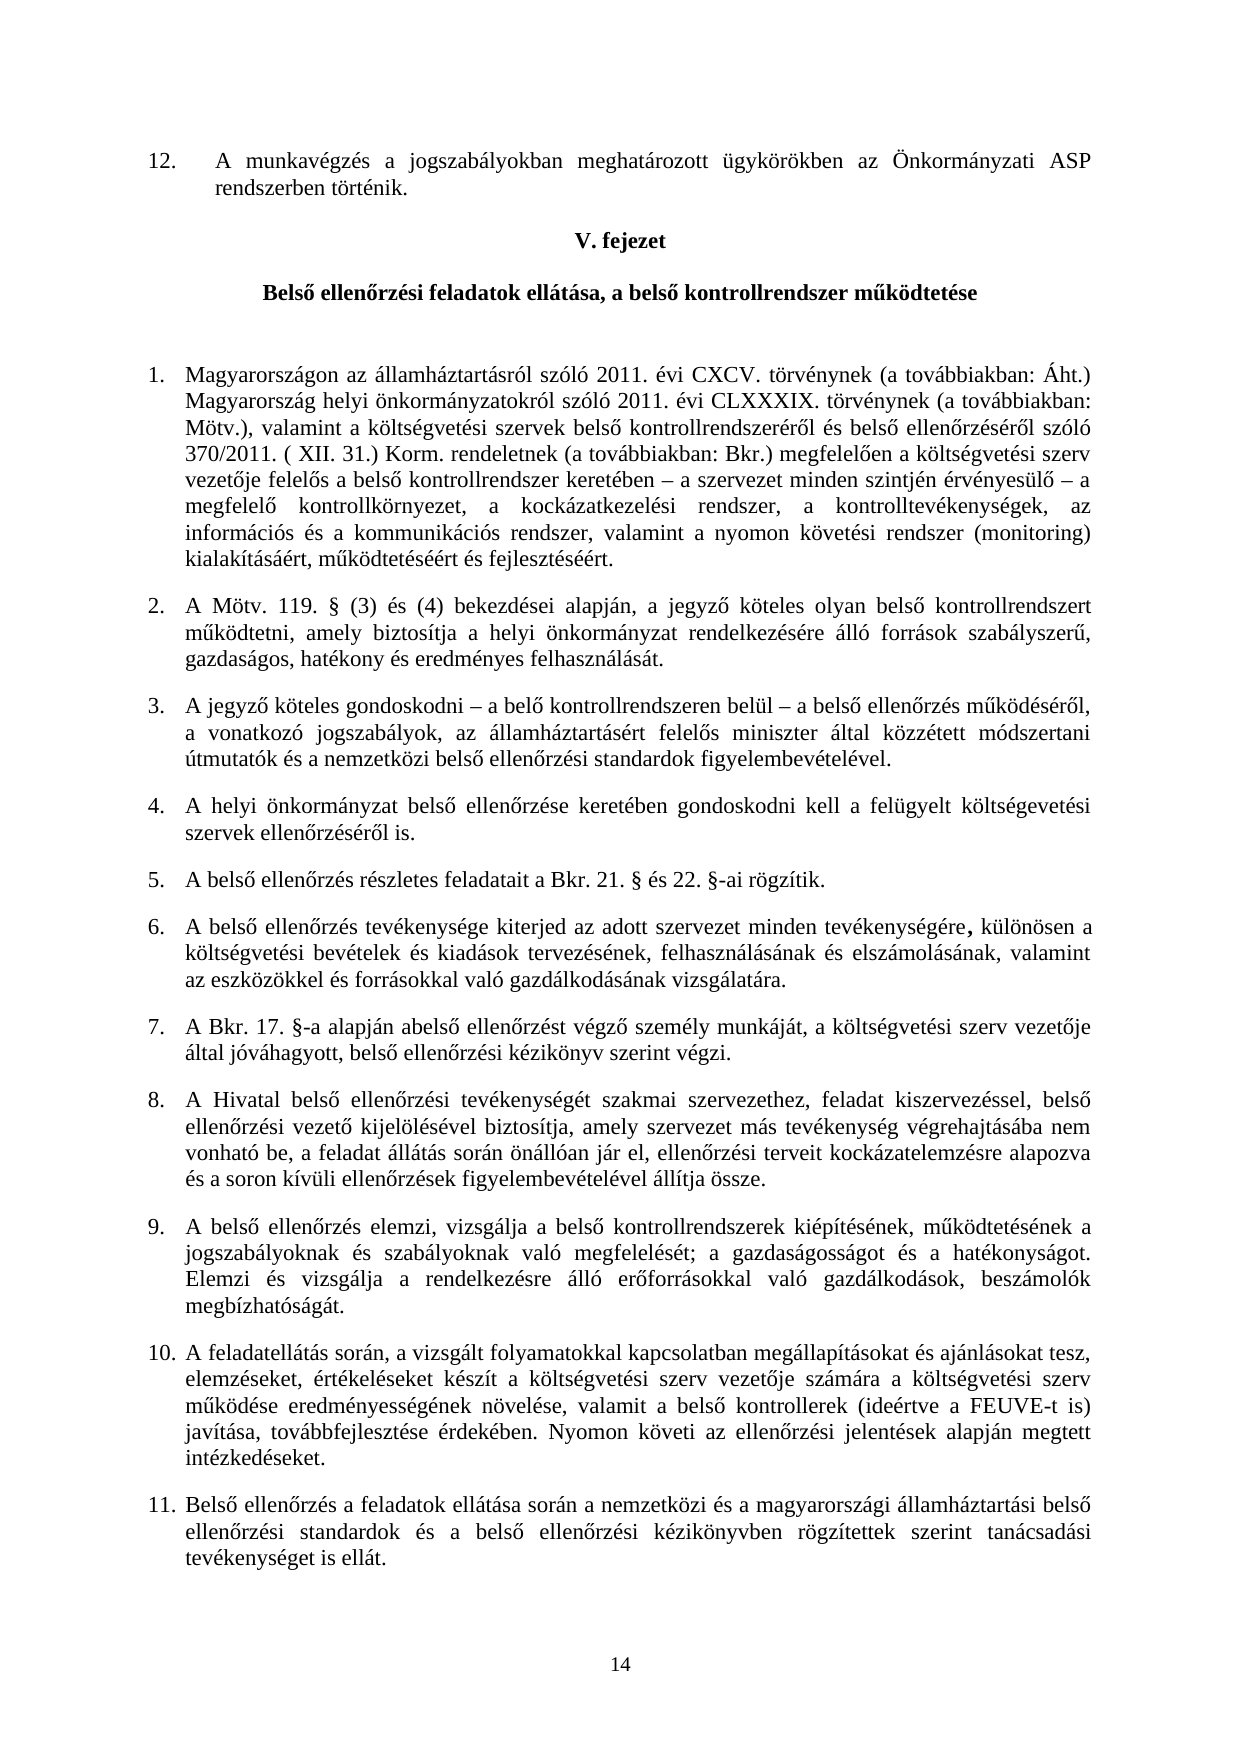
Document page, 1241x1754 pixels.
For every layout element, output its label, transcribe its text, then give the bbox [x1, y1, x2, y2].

list A belső ellenőrzés elemzi, vizsgálja a belső kontrollrendszerek kiépítésének, működtetésének a jogszabályoknak és szabályoknak való megfelelését; a gazdaságosságot és a hatékonyságot. Elemzi és vizsgálja a rendelkezésre álló erőforrásokkal való gazdálkodások, beszámolók megbízhatóságát. [148, 1213, 1093, 1318]
list Magyarországon az államháztartásról szóló 2011. évi CXCV. törvénynek (a továbbiakban: Áht.) Magyarország helyi önkormányzatokról szóló 2011. évi CLXXXIX. törvénynek (a továbbiakban: Mötv.), valamint a költségvetési szervek belső kontrollrendszeréről és belső ellenőrzéséről szóló 370/2011. ( XII. 31.) Korm. rendeletnek (a továbbiakban: Bkr.) megfelelően a költségvetési szerv vezetője felelős a belső kontrollrendszer keretében – a szervezet minden szintjén érvényesülő – a megfelelő kontrollkörnyezet, a kockázatkezelési rendszer, a kontrolltevékenységek, az információs és a kommunikációs rendszer, valamint a nyomon követési rendszer (monitoring) kialakításáért, működtetéséért és fejlesztéséért. [148, 361, 1093, 572]
list A Bkr. 17. §-a alapján abelső ellenőrzést végző személy munkáját, a költségvetési szerv vezetője által jóváhagyott, belső ellenőrzési kézikönyv szerint végzi. [148, 1013, 1093, 1066]
list A jegyző köteles gondoskodni – a belő kontrollrendszeren belül – a belső ellenőrzés működéséről, a vonatkozó jogszabályok, az államháztartásért felelős miniszter által közzétett módszertani útmutatók és a nemzetközi belső ellenőrzési standardok figyelembevételével. [148, 692, 1093, 771]
list A Mötv. 119. § (3) és (4) bekezdései alapján, a jegyző köteles olyan belső kontrollrendszert működtetni, amely biztosítja a helyi önkormányzat rendelkezésére álló források szabályszerű, gazdaságos, hatékony és eredményes felhasználását. [148, 592, 1093, 672]
text Belső ellenőrzési feladatok ellátása, a belső kontrollrendszer működtetése [148, 279, 1093, 306]
list A munkavégzés a jogszabályokban meghatározott ügykörökben az Önkormányzati ASP rendszerben történik. [148, 148, 1093, 200]
list A feladatellátás során, a vizsgált folyamatokkal kapcsolatban megállapításokat és ajánlásokat tesz, elemzéseket, értékeléseket készít a költségvetési szerv vezetője számára a költségvetési szerv működése eredményességének növelése, valamit a belső kontrollerek (ideértve a FEUVE-t is) javítása, továbbfejlesztése érdekében. Nyomon követi az ellenőrzési jelentések alapján megtett intézkedéseket. [148, 1339, 1093, 1471]
text V. fejezet [148, 227, 1093, 253]
list A helyi önkormányzat belső ellenőrzése keretében gondoskodni kell a felügyelt költségevetési szervek ellenőrzéséről is. [148, 792, 1093, 845]
list A belső ellenőrzés részletes feladatait a Bkr. 21. § és 22. §-ai rögzítik. [148, 866, 1093, 892]
list A Hivatal belső ellenőrzési tevékenységét szakmai szervezethez, feladat kiszervezéssel, belső ellenőrzési vezető kijelölésével biztosítja, amely szervezet más tevékenység végrehajtásába nem vonható be, a feladat állátás során önállóan jár el, ellenőrzési terveit kockázatelemzésre alapozva és a soron kívüli ellenőrzések figyelembevételével állítja össze. [148, 1086, 1093, 1192]
list A belső ellenőrzés tevékenysége kiterjed az adott szervezet minden tevékenységére, különösen a költségvetési bevételek és kiadások tervezésének, felhasználásának és elszámolásának, valamint az eszközökkel és forrásokkal való gazdálkodásának vizsgálatára. [148, 913, 1093, 992]
list Belső ellenőrzés a feladatok ellátása során a nemzetközi és a magyarországi államháztartási belső ellenőrzési standardok és a belső ellenőrzési kézikönyvben rögzítettek szerint tanácsadási tevékenységet is ellát. [148, 1492, 1093, 1571]
